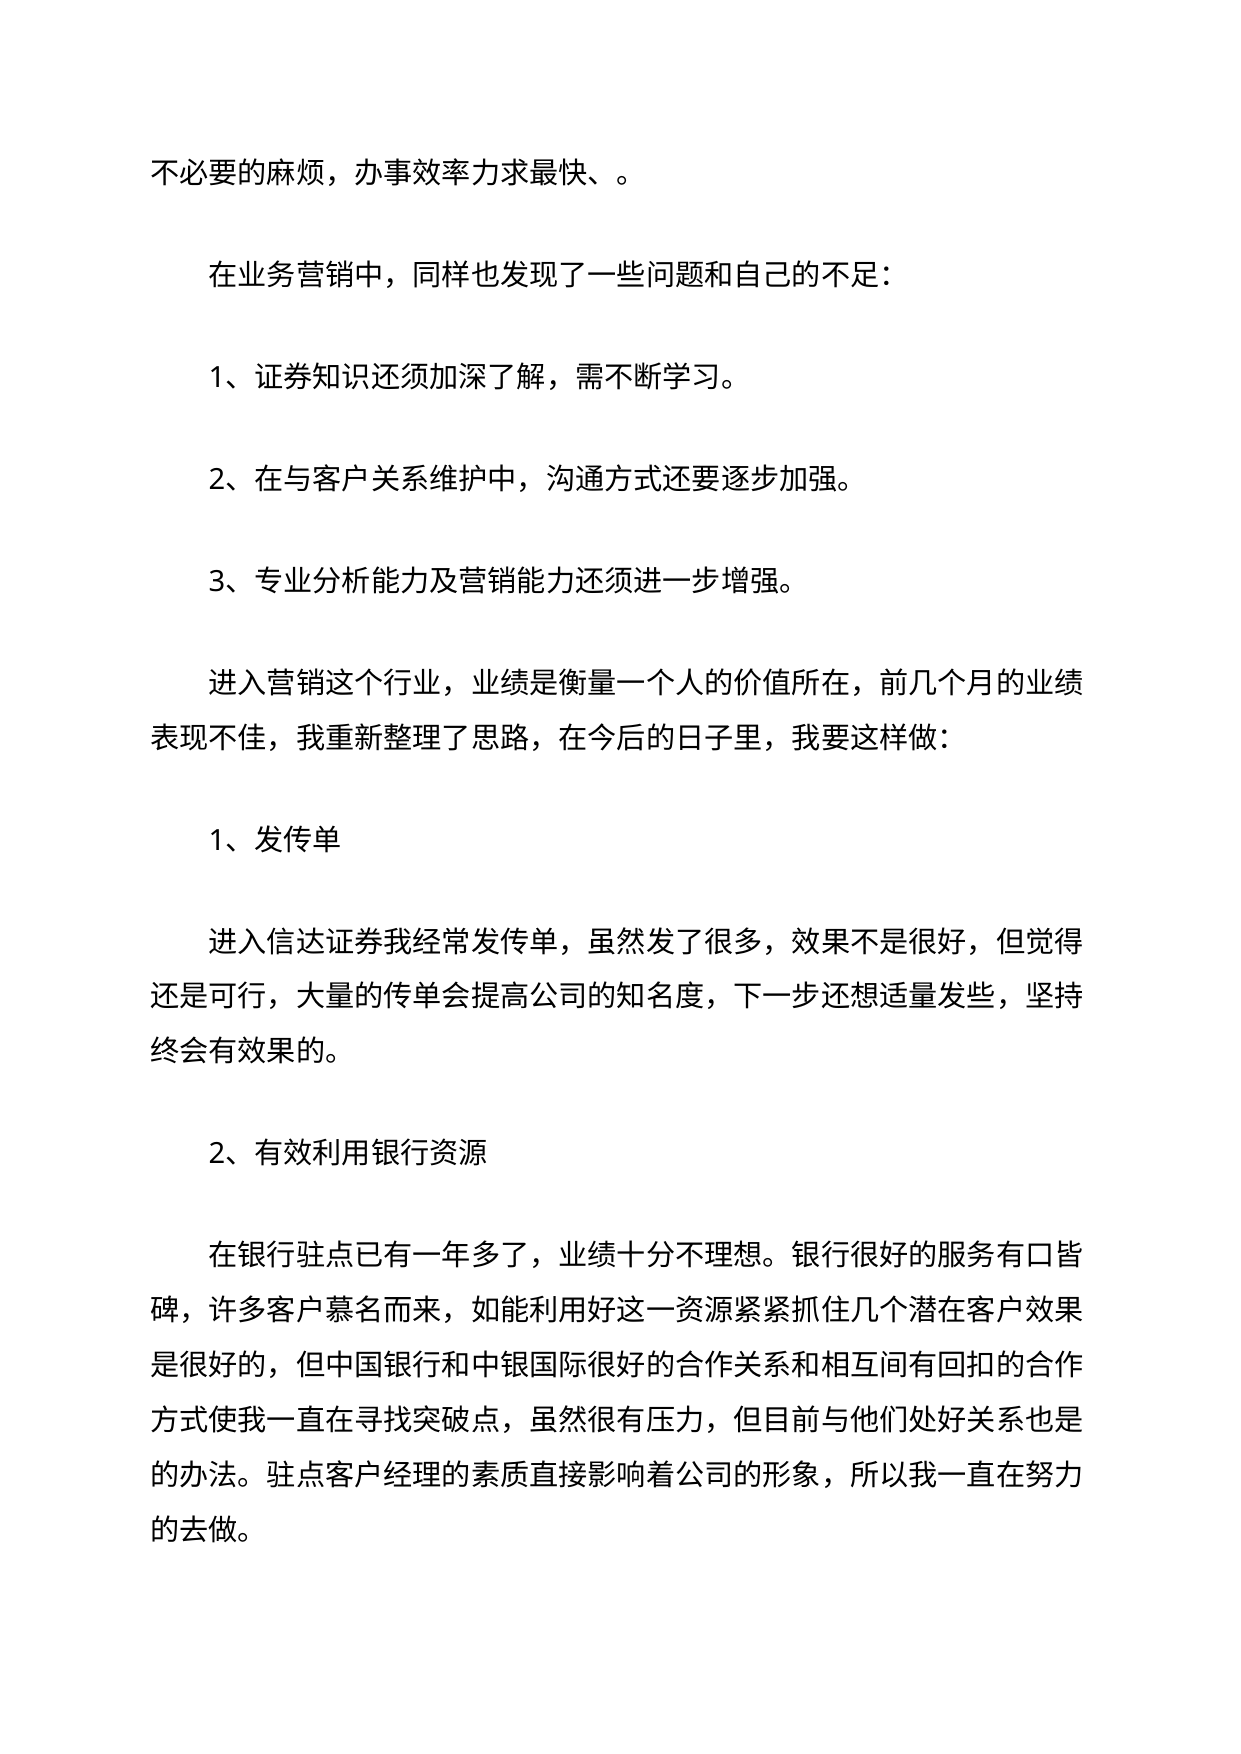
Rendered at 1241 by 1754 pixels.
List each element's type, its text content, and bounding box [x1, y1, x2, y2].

text 在业务营销中，同样也发现了一些问题和自己的不足： [150, 252, 1090, 294]
text 1、发传单 [150, 816, 1090, 858]
text 在银行驻点已有一年多了，业绩十分不理想。银行很好的服务有口皆碑，许多客户慕名而来，如能利用好这一资源紧紧抓住几个潜在客户效果是很好的，但中国银行和中银国际很好的合作关系和相互间有回扣的合作方式使我一直在寻找突破点，虽然很有压力，但目前与他们处好关系也是的办法。驻点客户经理的素质直接影响着公司的形象，所以我一直在努力的去做。 [150, 1232, 1090, 1548]
text 2、有效利用银行资源 [150, 1130, 1090, 1172]
text 进入营销这个行业，业绩是衡量一个人的价值所在，前几个月的业绩表现不佳，我重新整理了思路，在今后的日子里，我要这样做： [150, 659, 1090, 757]
text 进入信达证券我经常发传单，虽然发了很多，效果不是很好，但觉得还是可行，大量的传单会提高公司的知名度，下一步还想适量发些，坚持终会有效果的。 [150, 918, 1090, 1070]
text 1、证券知识还须加深了解，需不断学习。 [150, 353, 1090, 396]
text 3、专业分析能力及营销能力还须进一步增强。 [150, 557, 1090, 600]
text 2、在与客户关系维护中，沟通方式还要逐步加强。 [150, 456, 1090, 498]
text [150, 150, 1090, 192]
